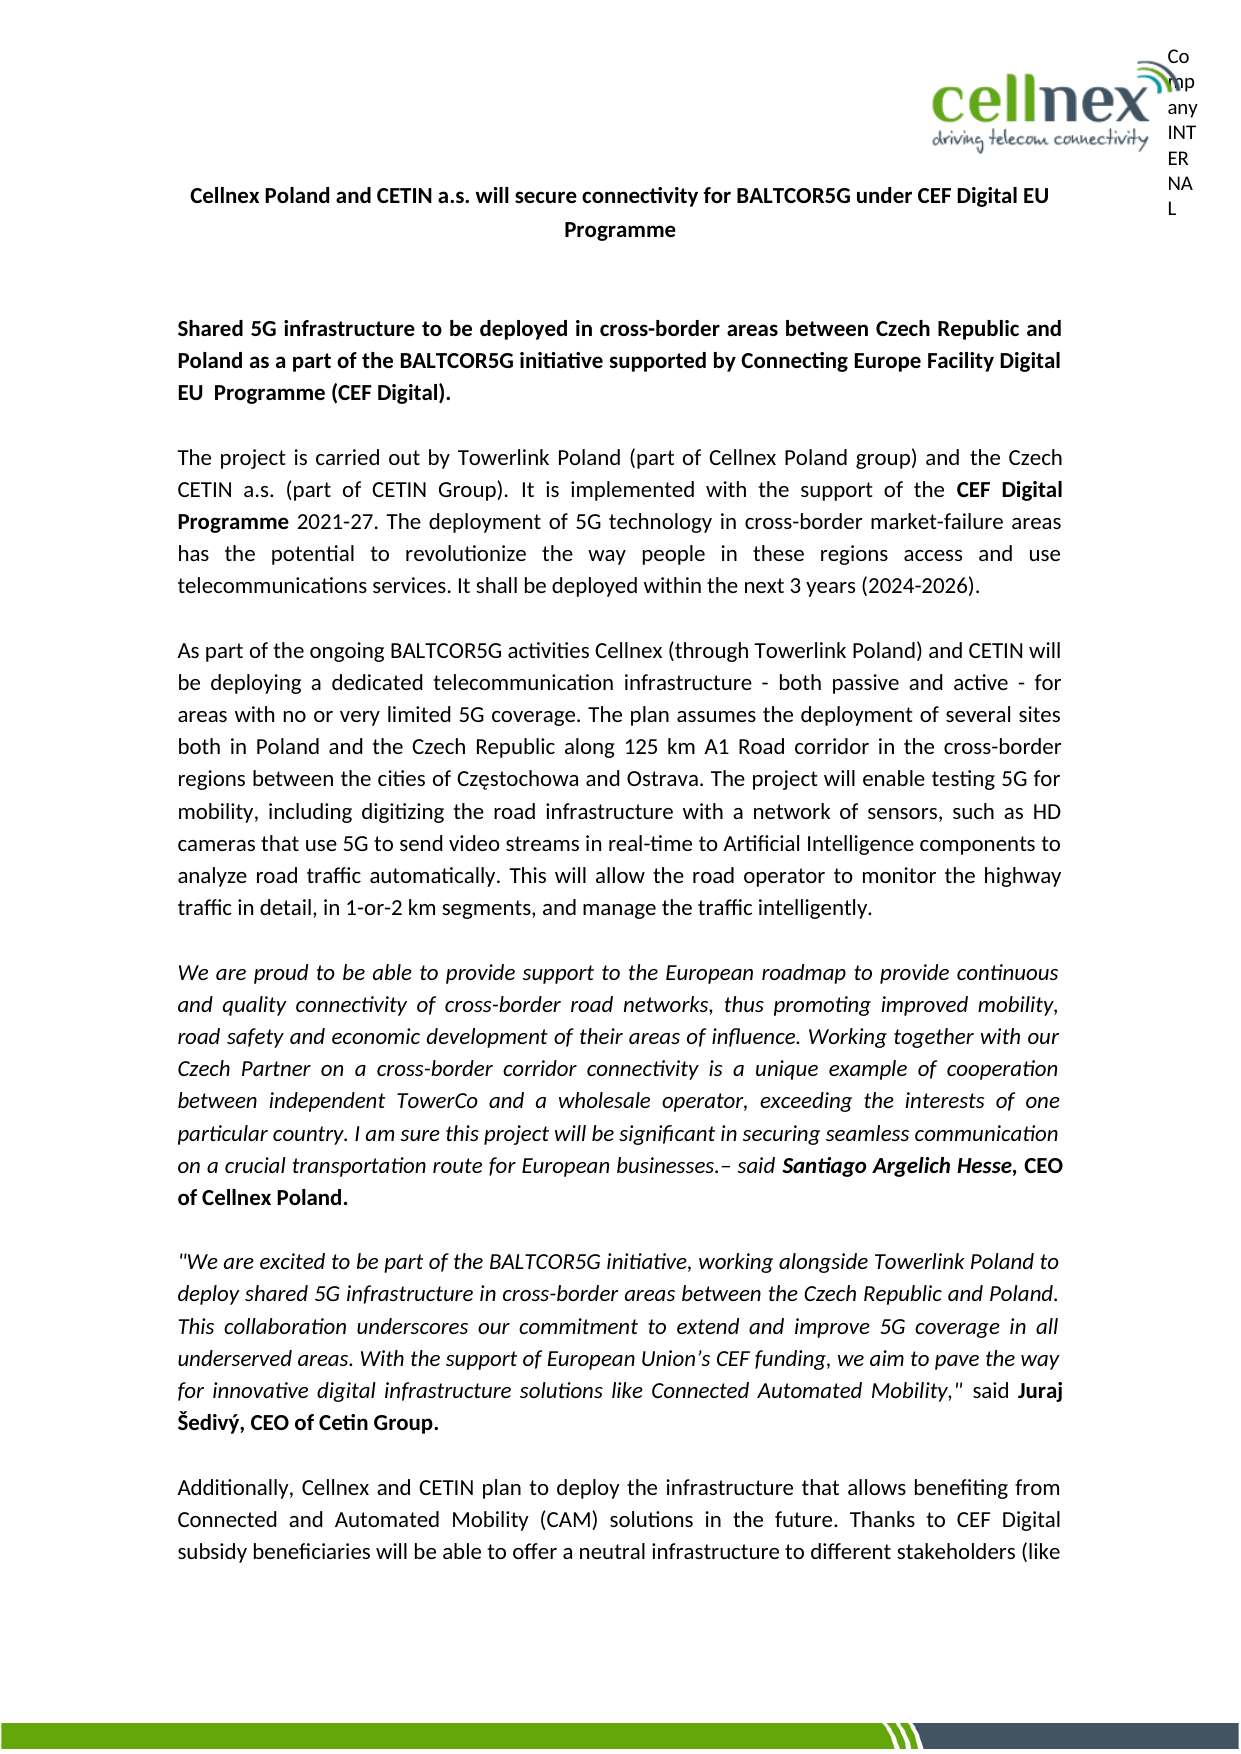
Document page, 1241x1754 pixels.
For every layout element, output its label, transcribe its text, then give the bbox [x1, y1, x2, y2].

text We are proud to be able to provide support to the European roadmap to provide continuous and quality connectivity of cross-border road networks, thus promoting improved mobility, road safety and economic development of their areas of influence. Working together with our Czech Partner on a cross-border corridor connectivity is a unique example of cooperation between independent TowerCo and a wholesale operator, exceeding the interests of one particular country. I am sure this project will be significant in securing seamless communication on a crucial transportation route for European businesses.– said Santiago Argelich Hesse, CEO of Cellnex Poland. [177, 958, 1063, 1211]
picture [924, 52, 1184, 159]
text As part of the ongoing BALTCOR5G activities Cellnex (through Towerlink Poland) and CETIN will be deploying a dedicated telecommunication infrastructure - both passive and active - for areas with no or very limited 5G coverage. The plan assumes the deployment of several sites both in Poland and the Czech Republic along 125 km A1 Road corridor in the cross-border regions between the cities of Częstochowa and Ostrava. The project will enable testing 5G for mobility, including digitizing the road infrastructure with a network of sensors, such as HD cameras that use 5G to send video streams in real-time to Artificial Intelligence components to analyze road traffic automatically. This will allow the road operator to monitor the highway traffic in detail, in 1-or-2 km segments, and manage the traffic intelligently. [177, 636, 1063, 921]
text The project is carried out by Towerlink Poland (part of Cellnex Poland group) and the Czech CETIN a.s. (part of CETIN Group). It is implemented with the support of the CEF Digital Programme 2021-27. The deployment of 5G technology in cross-border market-failure areas has the potential to revolutionize the way people in these regions access and use telecommunications services. It shall be deployed within the next 3 years (2024-2026). [177, 443, 1063, 599]
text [177, 1473, 1063, 1565]
text "We are excited to be part of the BALTCOR5G initiative, working alongside Towerlink Poland to deploy shared 5G infrastructure in cross-border areas between the Czech Republic and Poland. This collaboration underscores our commitment to extend and improve 5G coverage in all underserved areas. With the support of European Union’s CEF funding, we aim to pave the way for innovative digital infrastructure solutions like Connected Automated Mobility," said Juraj Šedivý, CEO of Cetin Group. [177, 1247, 1063, 1436]
text Shared 5G infrastructure to be deployed in cross-border areas between Czech Republic and Poland as a part of the BALTCOR5G initiative supported by Connecting Europe Facility Digital EU Programme (CEF Digital). [177, 314, 1063, 406]
text Cellnex Poland and CETIN a.s. will secure connectivity for BALTCOR5G under CEF Digital EU Programme [177, 181, 1063, 243]
